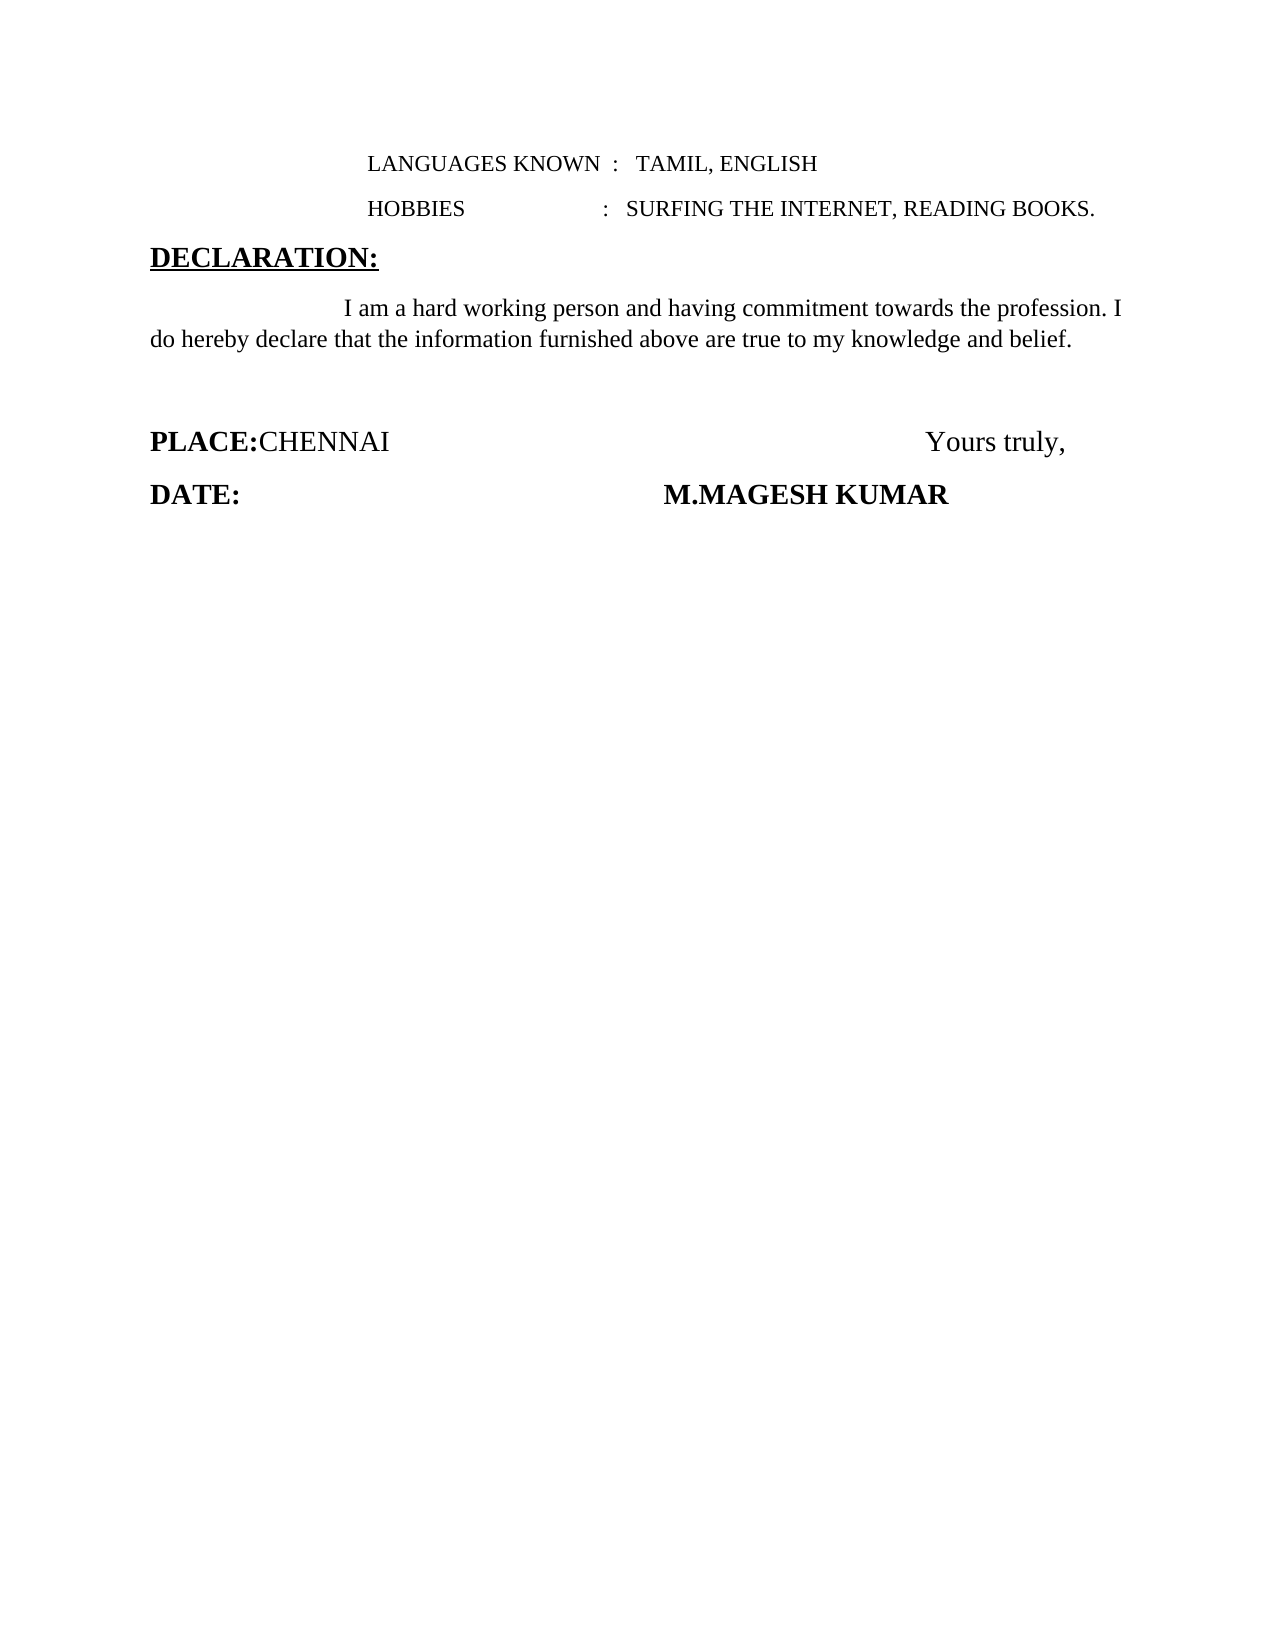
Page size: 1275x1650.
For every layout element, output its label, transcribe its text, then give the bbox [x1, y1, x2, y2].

text LANGUAGES KNOWN : TAMIL, ENGLISH [150, 150, 1125, 176]
text I am a hard working person and having commitment towards the profession. I do hereby declare that the information furnished above are true to my knowledge and belief. [150, 293, 1125, 353]
text DATE: M.MAGESH KUMAR [150, 477, 1125, 511]
text HOBBIES : SURFING THE INTERNET, READING BOOKS. [150, 195, 1125, 221]
text DECLARATION: [150, 240, 1125, 274]
text PLACE:CHENNAI Yours truly, [150, 424, 1125, 458]
